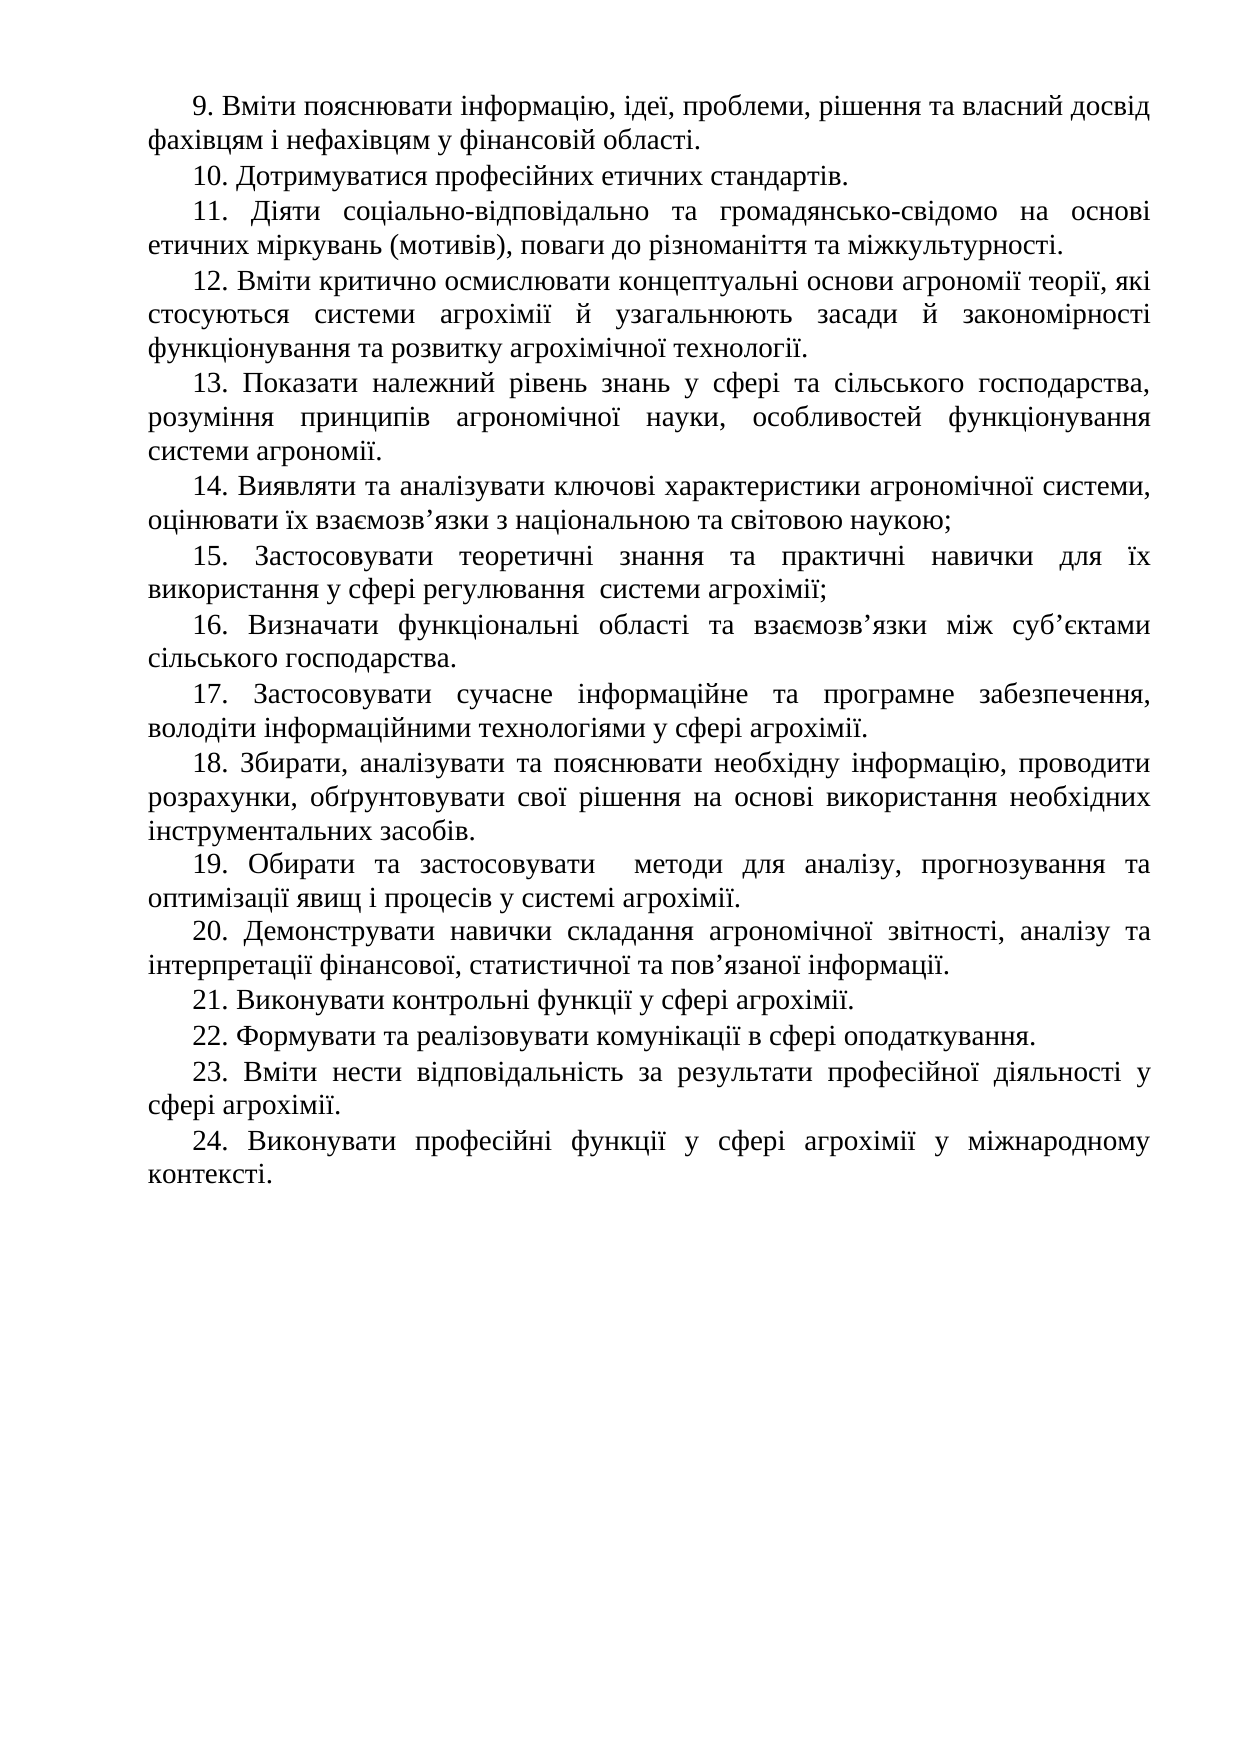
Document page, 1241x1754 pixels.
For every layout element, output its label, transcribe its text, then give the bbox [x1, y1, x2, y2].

text 23. Вміти нести відповідальність за результати професійної діяльності у сфері агрохімії. [148, 1054, 1152, 1121]
text 24. Виконувати професійні функції у сфері агрохімії у міжнародному контексті. [148, 1123, 1152, 1190]
text 11. Діяти соціально-відповідально та громадянсько-свідомо на основі етичних міркувань (мотивів), поваги до різноманіття та міжкультурності. [148, 193, 1152, 261]
text 9. Вміти пояснювати інформацію, ідеї, проблеми, рішення та власний досвід фахівцям і нефахівцям у фінансовій області. [148, 88, 1152, 156]
text 10. Дотримуватися професійних етичних стандартів. [148, 158, 1152, 191]
text 19. Обирати та застосовувати методи для аналізу, прогнозування та оптимізації явищ і процесів у системі агрохімії. [148, 846, 1152, 913]
text 20. Демонструвати навички складання агрономічної звітності, аналізу та інтерпретації фінансової, статистичної та пов’язаної інформації. [148, 913, 1152, 980]
text 16. Визначати функціональні області та взаємозв’язки між суб’єктами сільського господарства. [148, 607, 1152, 674]
text 12. Вміти критично осмислювати концептуальні основи агрономії теорії, які стосуються системи агрохімії й узагальнюють засади й закономірності функціонування та розвитку агрохімічної технології. [148, 263, 1152, 363]
text 18. Збирати, аналізувати та пояснювати необхідну інформацію, проводити розрахунки, обґрунтовувати свої рішення на основі використання необхідних інструментальних засобів. [148, 746, 1152, 846]
text 17. Застосовувати сучасне інформаційне та програмне забезпечення, володіти інформаційними технологіями у сфері агрохімії. [148, 676, 1152, 743]
text 21. Виконувати контрольні функції у сфері агрохімії. [148, 982, 1152, 1016]
text 22. Формувати та реалізовувати комунікації в сфері оподаткування. [148, 1018, 1152, 1052]
text 13. Показати належний рівень знань у сфері та сільського господарства, розуміння принципів агрономічної науки, особливостей функціонування системи агрономії. [148, 366, 1152, 466]
text 15. Застосовувати теоретичні знання та практичні навички для їх використання у сфері регулювання системи агрохімії; [148, 538, 1152, 605]
text 14. Виявляти та аналізувати ключові характеристики агрономічної системи, оцінювати їх взаємозв’язки з національною та світовою наукою; [148, 468, 1152, 536]
